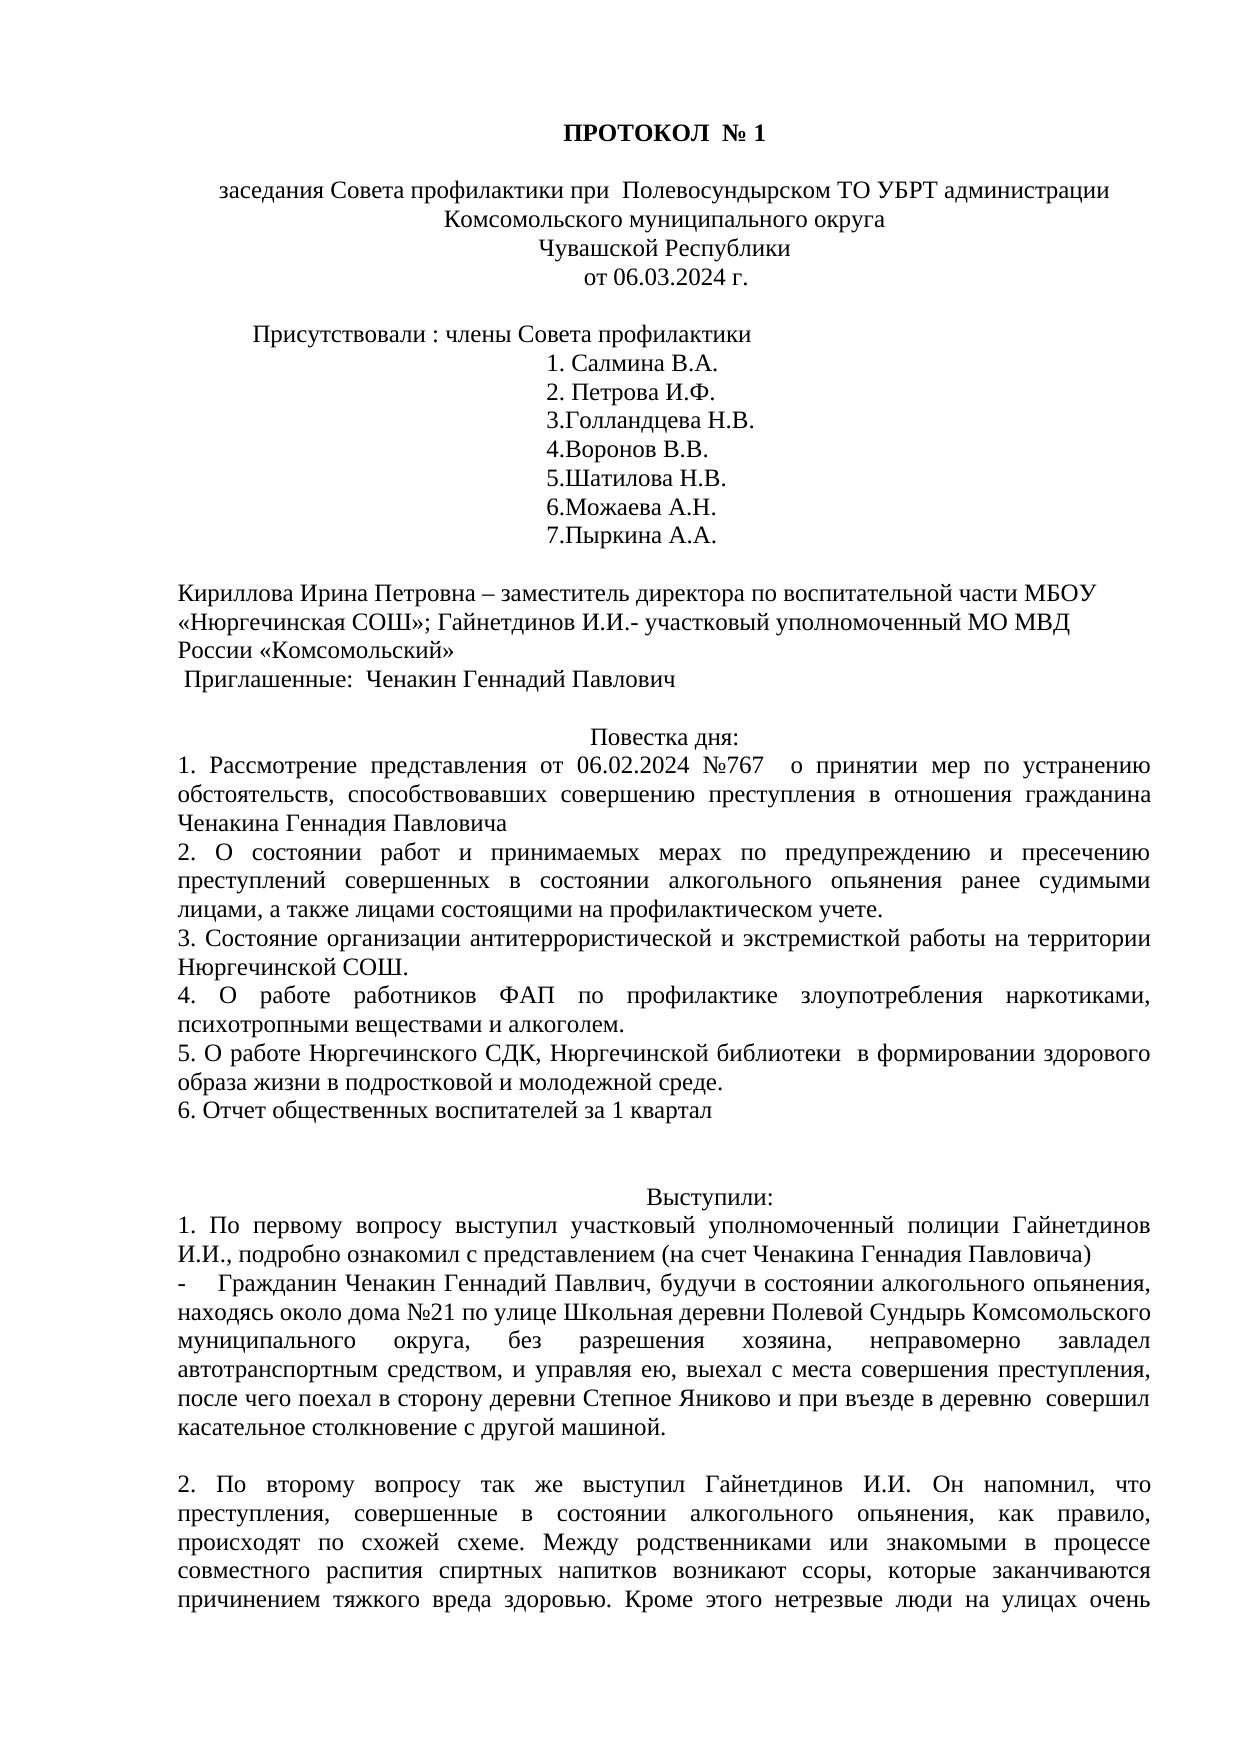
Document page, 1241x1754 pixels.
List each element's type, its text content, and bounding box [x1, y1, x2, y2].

text 6.Можаева А.Н. [177, 492, 1152, 521]
text Выступили: [177, 1182, 1152, 1211]
text - Гражданин Ченакин Геннадий Павлвич, будучи в состоянии алкогольного опьянения, находясь около дома №21 по улице Школьная деревни Полевой Сундырь Комсомольского муниципального округа, без разрешения хозяина, неправомерно завладел автотранспортным средством, и управляя ею, выехал с места совершения преступления, после чего поехал в сторону деревни Степное Яниково и при въезде в деревню совершил касательное столкновение с другой машиной. [177, 1268, 1152, 1441]
text Приглашенные: Ченакин Геннадий Павлович [177, 664, 1152, 693]
text 1. Рассмотрение представления от 06.02.2024 №767 о принятии мер по устранению обстоятельств, способствовавших совершению преступления в отношения гражданина Ченакина Геннадия Павловича [177, 751, 1152, 837]
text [177, 1469, 1152, 1613]
text 3.Голландцева Н.В. [546, 406, 1152, 434]
text 7.Пыркина А.А. [177, 521, 1152, 549]
text Присутствовали : члены Совета профилактики [177, 319, 1152, 348]
text ПРОТОКОЛ № 1 [177, 118, 1152, 147]
text 5.Шатилова Н.В. [177, 463, 1152, 492]
text Чувашской Республики [177, 233, 1152, 262]
text 5. О работе Нюргечинского СДК, Нюргечинской библиотеки в формировании здорового образа жизни в подростковой и молодежной среде. [177, 1038, 1152, 1096]
text 3. Состояние организации антитеррористической и экстремисткой работы на территории Нюргечинской СОШ. [177, 923, 1152, 981]
text 4. О работе работников ФАП по профилактике злоупотребления наркотиками, психотропными веществами и алкоголем. [177, 981, 1152, 1038]
text 2. Петрова И.Ф. [546, 377, 1152, 406]
text 6. Отчет общественных воспитателей за 1 квартал [177, 1096, 1152, 1124]
text заседания Совета профилактики при Полевосундырском ТО УБРТ администрации Комсомольского муниципального округа [177, 176, 1152, 233]
text 1. По первому вопросу выступил участковый уполномоченный полиции Гайнетдинов И.И., подробно ознакомил с представлением (на счет Ченакина Геннадия Павловича) [177, 1211, 1152, 1268]
text 1. Салмина В.А. [177, 348, 1152, 377]
text Повестка дня: [177, 722, 1152, 751]
text 4.Воронов В.В. [177, 434, 1152, 463]
text Кириллова Ирина Петровна – заместитель директора по воспитательной части МБОУ «Нюргечинская СОШ»; Гайнетдинов И.И.- участковый уполномоченный МО МВД России «Комсомольский» [177, 578, 1152, 664]
text 2. О состоянии работ и принимаемых мерах по предупреждению и пресечению преступлений совершенных в состоянии алкогольного опьянения ранее судимыми лицами, а также лицами состоящими на профилактическом учете. [177, 837, 1152, 923]
text от 06.03.2024 г. [177, 262, 1152, 291]
